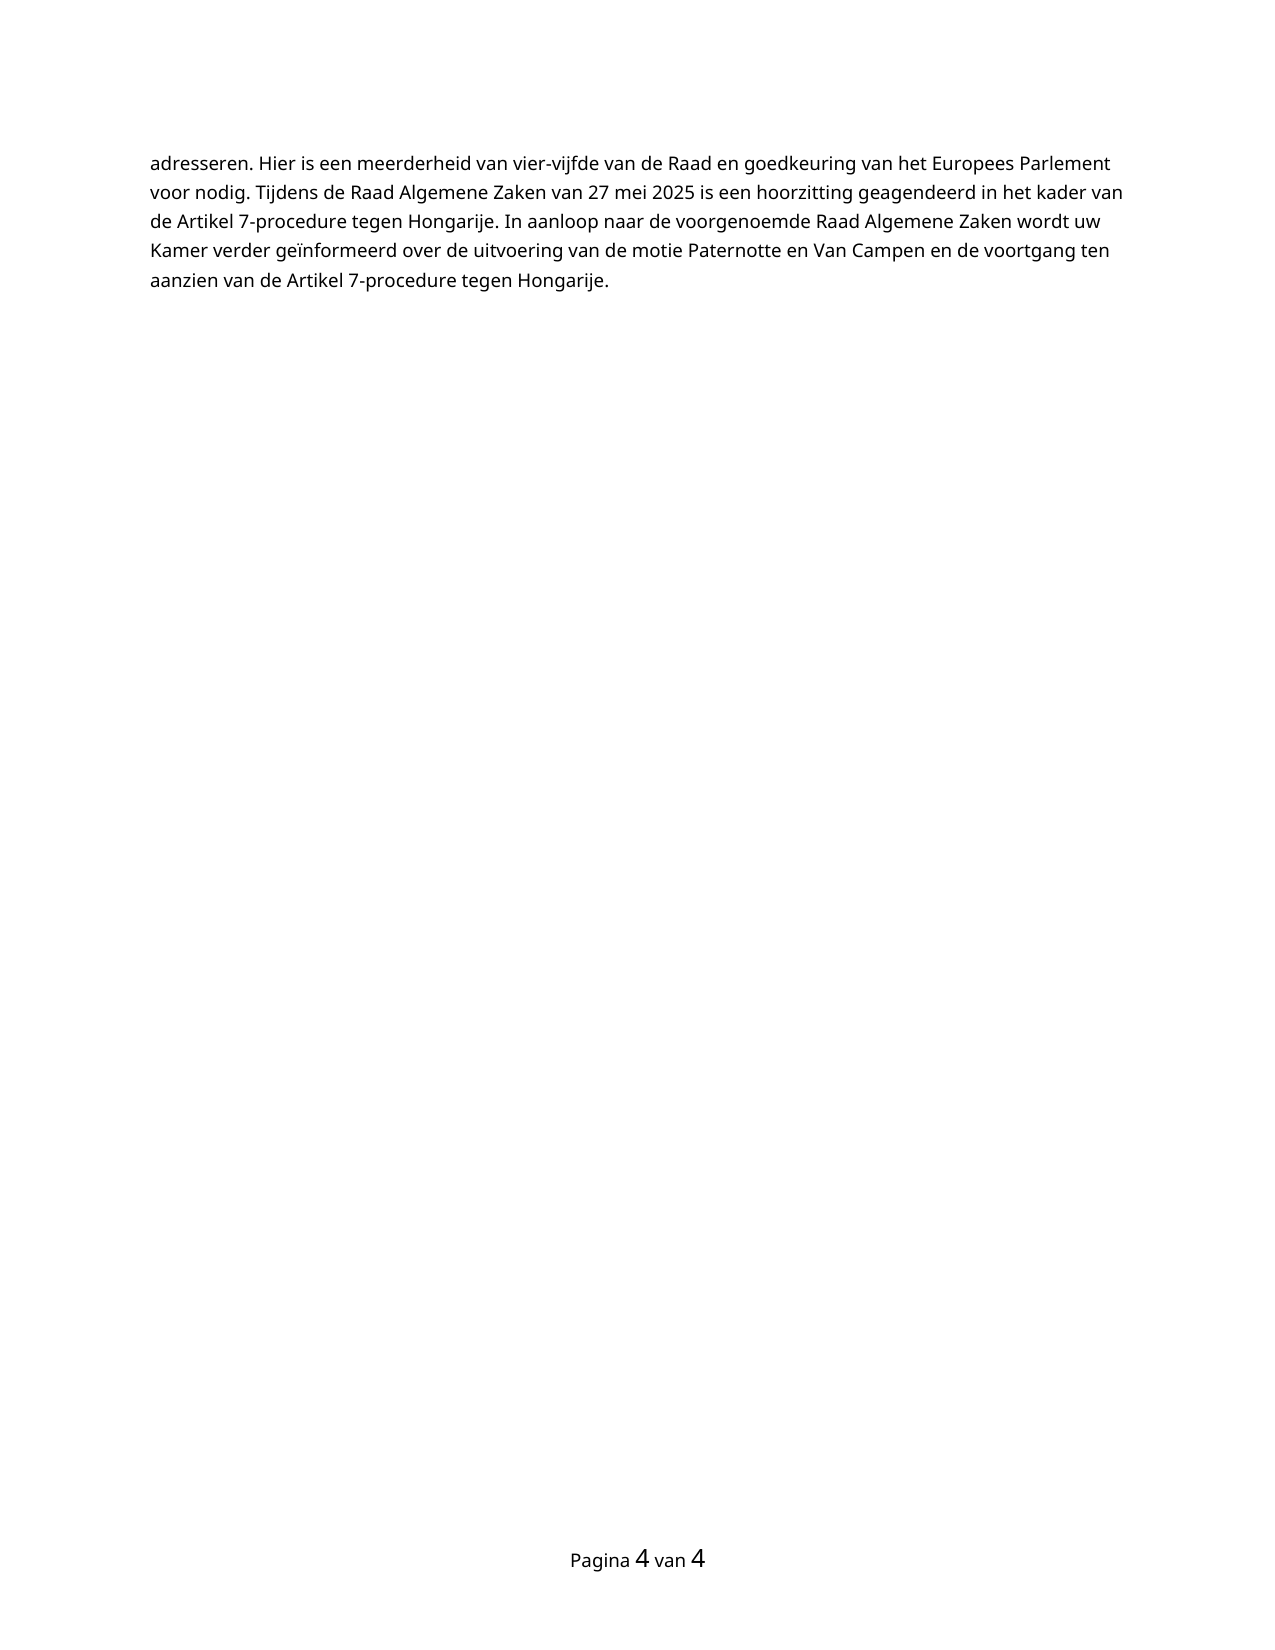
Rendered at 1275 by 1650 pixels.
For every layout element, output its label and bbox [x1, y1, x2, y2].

text [150, 150, 1125, 293]
